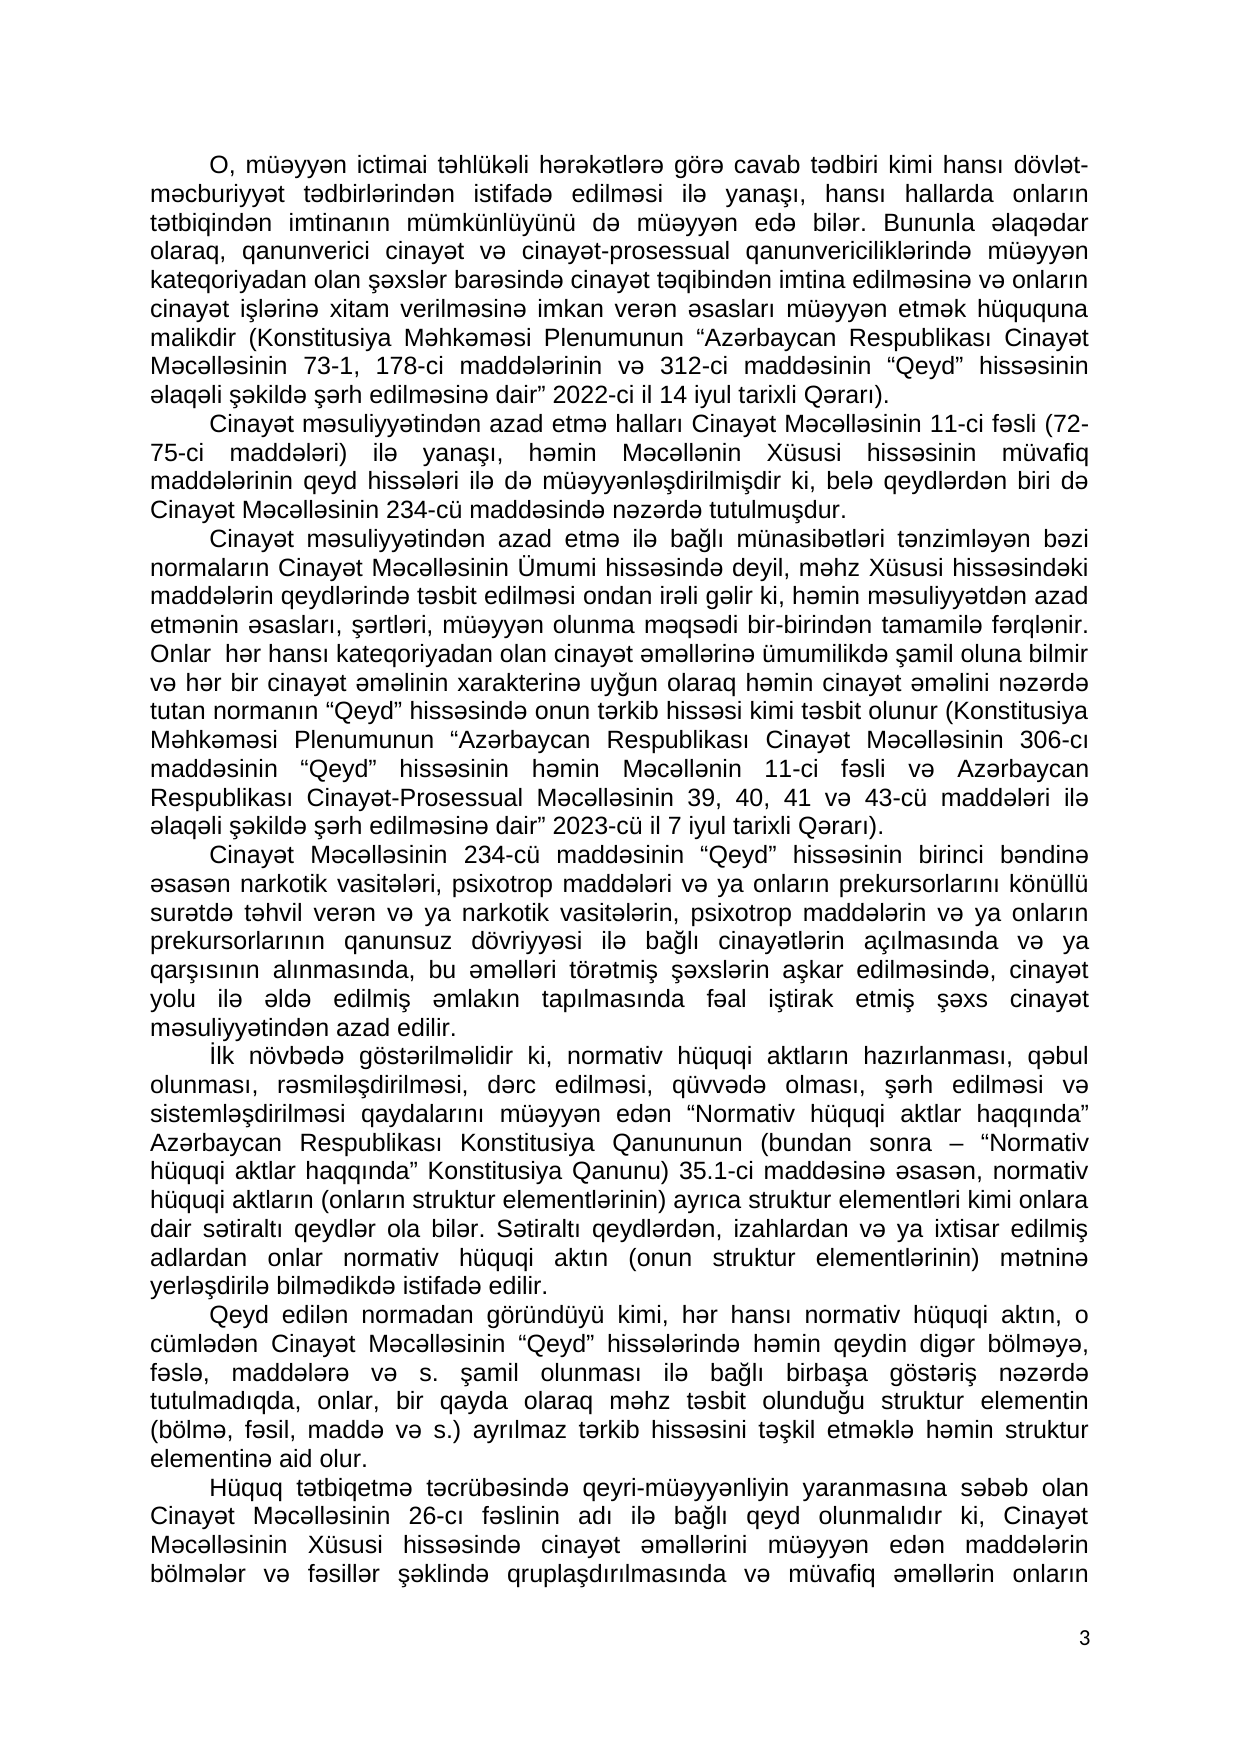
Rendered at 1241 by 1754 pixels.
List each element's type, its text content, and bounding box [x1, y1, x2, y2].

text O, müəyyən ictimai təhlükəli hərəkətlərə görə cavab tədbiri kimi hansı dövlət-məcburiyyət tədbirlərindən istifadə edilməsi ilə yanaşı, hansı hallarda onların tətbiqindən imtinanın mümkünlüyünü də müəyyən edə bilər. Bununla əlaqədar olaraq, qanunverici cinayət və cinayət-prosessual qanunvericiliklərində müəyyən kateqoriyadan olan şəxslər barəsində cinayət təqibindən imtina edilməsinə və onların cinayət işlərinə xitam verilməsinə imkan verən əsasları müəyyən etmək hüququna malikdir (Konstitusiya Məhkəməsi Plenumunun “Azərbaycan Respublikası Cinayət Məcəlləsinin 73-1, 178-ci maddələrinin və 312-ci maddəsinin “Qeyd” hissəsinin əlaqəli şəkildə şərh edilməsinə dair” 2022-ci il 14 iyul tarixli Qərarı). [150, 150, 1090, 409]
text Cinayət məsuliyyətindən azad etmə halları Cinayət Məcəlləsinin 11-ci fəsli (72-75-ci maddələri) ilə yanaşı, həmin Məcəllənin Xüsusi hissəsinin müvafiq maddələrinin qeyd hissələri ilə də müəyyənləşdirilmişdir ki, belə qeydlərdən biri də Cinayət Məcəlləsinin 234-cü maddəsində nəzərdə tutulmuşdur. [150, 409, 1090, 524]
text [150, 1472, 1090, 1587]
text İlk növbədə göstərilməlidir ki, normativ hüquqi aktların hazırlanması, qəbul olunması, rəsmiləşdirilməsi, dərc edilməsi, qüvvədə olması, şərh edilməsi və sistemləşdirilməsi qaydalarını müəyyən edən “Normativ hüquqi aktlar haqqında” Azərbaycan Respublikası Konstitusiya Qanununun (bundan sonra – “Normativ hüquqi aktlar haqqında” Konstitusiya Qanunu) 35.1-ci maddəsinə əsasən, normativ hüquqi aktların (onların struktur elementlərinin) ayrıca struktur elementləri kimi onlara dair sətiraltı qeydlər ola bilər. Sətiraltı qeydlərdən, izahlardan və ya ixtisar edilmiş adlardan onlar normativ hüquqi aktın (onun struktur elementlərinin) mətninə yerləşdirilə bilmədikdə istifadə edilir. [150, 1041, 1090, 1300]
text Cinayət Məcəlləsinin 234-cü maddəsinin “Qeyd” hissəsinin birinci bəndinə əsasən narkotik vasitələri, psixotrop maddələri və ya onların prekursorlarını könüllü surətdə təhvil verən və ya narkotik vasitələrin, psixotrop maddələrin və ya onların prekursorlarının qanunsuz dövriyyəsi ilə bağlı cinayətlərin açılmasında və ya qarşısının alınmasında, bu əməlləri törətmiş şəxslərin aşkar edilməsində, cinayət yolu ilə əldə edilmiş əmlakın tapılmasında fəal iştirak etmiş şəxs cinayət məsuliyyətindən azad edilir. [150, 840, 1090, 1041]
text Qeyd edilən normadan göründüyü kimi, hər hansı normativ hüquqi aktın, o cümlədən Cinayət Məcəlləsinin “Qeyd” hissələrində həmin qeydin digər bölməyə, fəslə, maddələrə və s. şamil olunması ilə bağlı birbaşa göstəriş nəzərdə tutulmadıqda, onlar, bir qayda olaraq məhz təsbit olunduğu struktur elementin (bölmə, fəsil, maddə və s.) ayrılmaz tərkib hissəsini təşkil etməklə həmin struktur elementinə aid olur. [150, 1300, 1090, 1472]
text Cinayət məsuliyyətindən azad etmə ilə bağlı münasibətləri tənzimləyən bəzi normaların Cinayət Məcəlləsinin Ümumi hissəsində deyil, məhz Xüsusi hissəsindəki maddələrin qeydlərində təsbit edilməsi ondan irəli gəlir ki, həmin məsuliyyətdən azad etmənin əsasları, şərtləri, müəyyən olunma məqsədi bir-birindən tamamilə fərqlənir. Onlar hər hansı kateqoriyadan olan cinayət əməllərinə ümumilikdə şamil oluna bilmir və hər bir cinayət əməlinin xarakterinə uyğun olaraq həmin cinayət əməlini nəzərdə tutan normanın “Qeyd” hissəsində onun tərkib hissəsi kimi təsbit olunur (Konstitusiya Məhkəməsi Plenumunun “Azərbaycan Respublikası Cinayət Məcəlləsinin 306-cı maddəsinin “Qeyd” hissəsinin həmin Məcəllənin 11-ci fəsli və Azərbaycan Respublikası Cinayət-Prosessual Məcəlləsinin 39, 40, 41 və 43-cü maddələri ilə əlaqəli şəkildə şərh edilməsinə dair” 2023-cü il 7 iyul tarixli Qərarı). [150, 524, 1090, 840]
